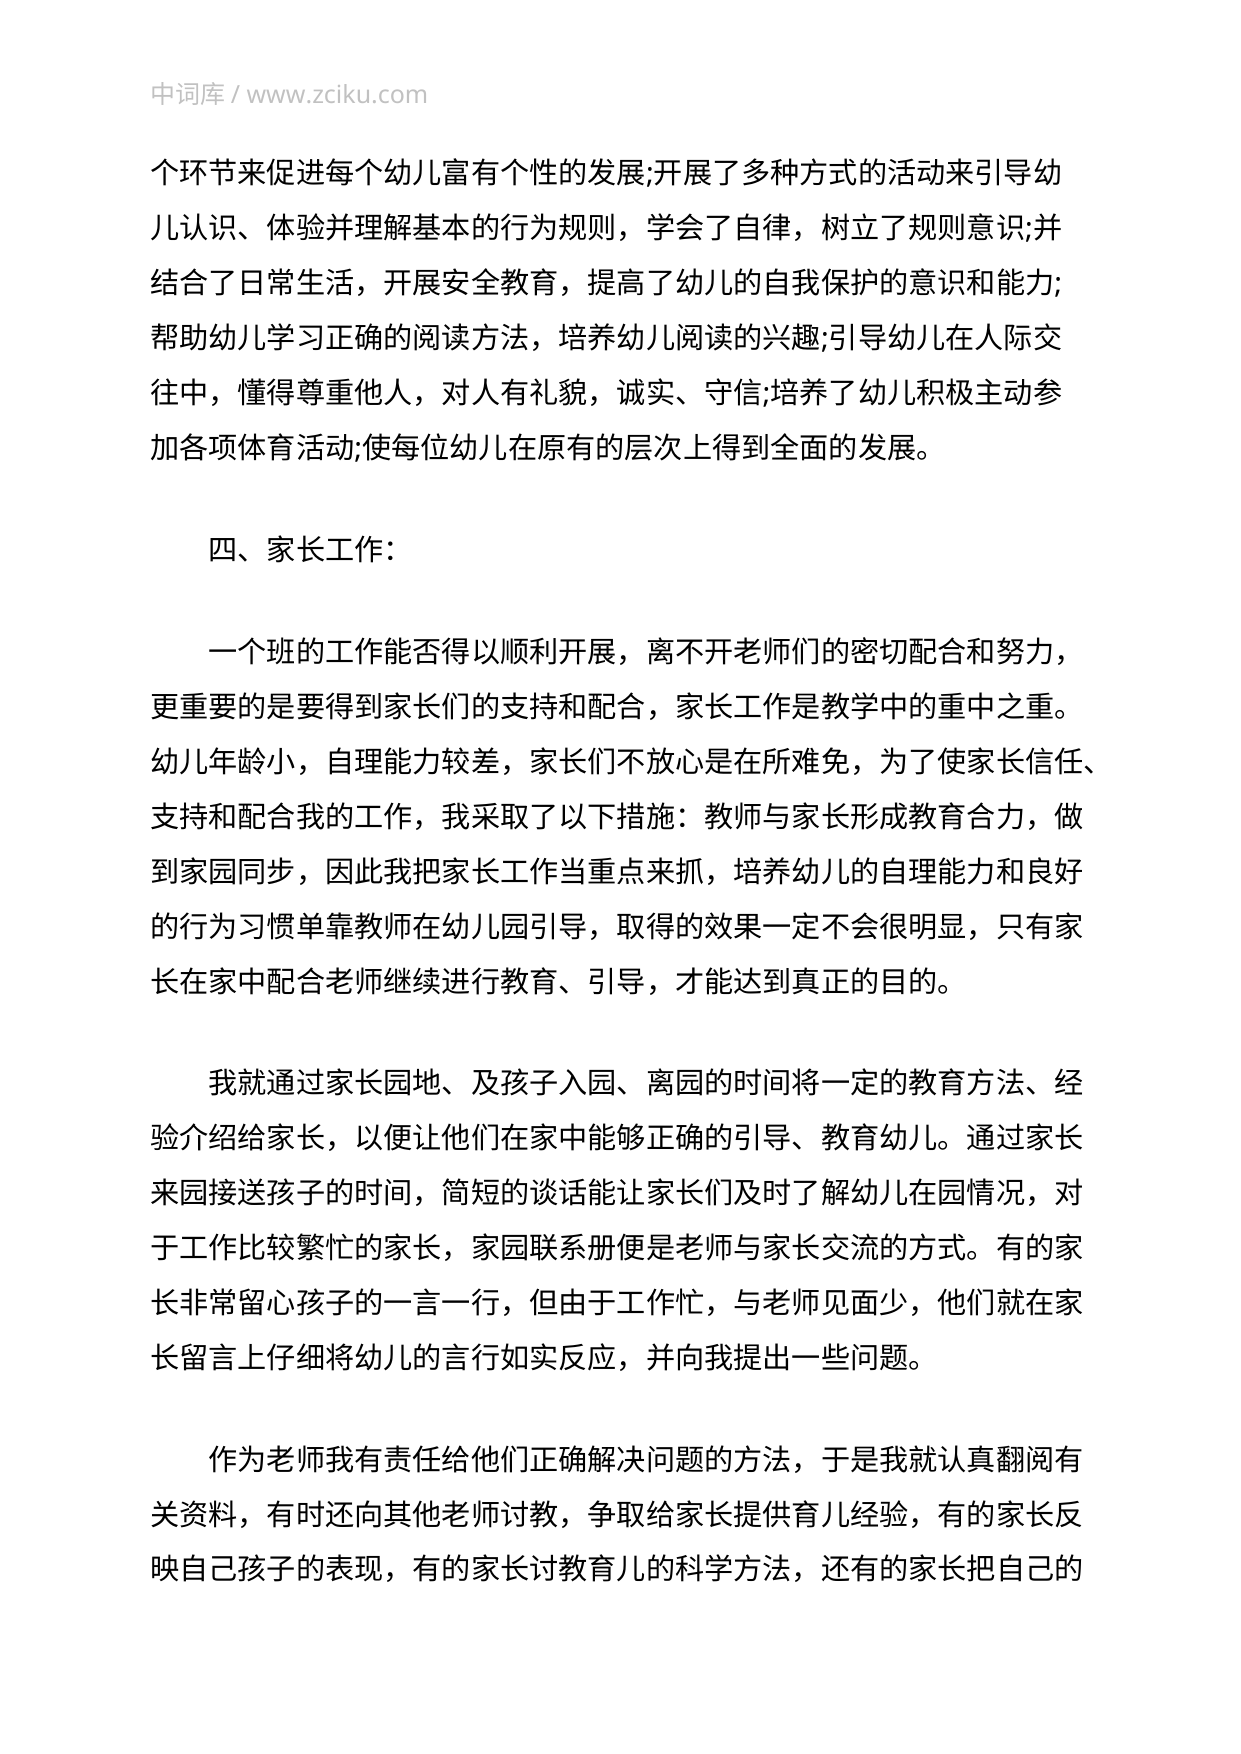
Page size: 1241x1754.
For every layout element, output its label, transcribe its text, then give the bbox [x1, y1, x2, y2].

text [150, 1436, 1090, 1588]
text 四、家长工作： [150, 527, 1090, 569]
text 一个班的工作能否得以顺利开展，离不开老师们的密切配合和努力，更重要的是要得到家长们的支持和配合，家长工作是教学中的重中之重。幼儿年龄小，自理能力较差，家长们不放心是在所难免，为了使家长信任、支持和配合我的工作，我采取了以下措施：教师与家长形成教育合力，做到家园同步，因此我把家长工作当重点来抓，培养幼儿的自理能力和良好的行为习惯单靠教师在幼儿园引导，取得的效果一定不会很明显，只有家长在家中配合老师继续进行教育、引导，才能达到真正的目的。 [150, 629, 1090, 1000]
text 我就通过家长园地、及孩子入园、离园的时间将一定的教育方法、经验介绍给家长，以便让他们在家中能够正确的引导、教育幼儿。通过家长来园接送孩子的时间，简短的谈话能让家长们及时了解幼儿在园情况，对于工作比较繁忙的家长，家园联系册便是老师与家长交流的方式。有的家长非常留心孩子的一言一行，但由于工作忙，与老师见面少，他们就在家长留言上仔细将幼儿的言行如实反应，并向我提出一些问题。 [150, 1060, 1090, 1377]
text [150, 150, 1090, 467]
